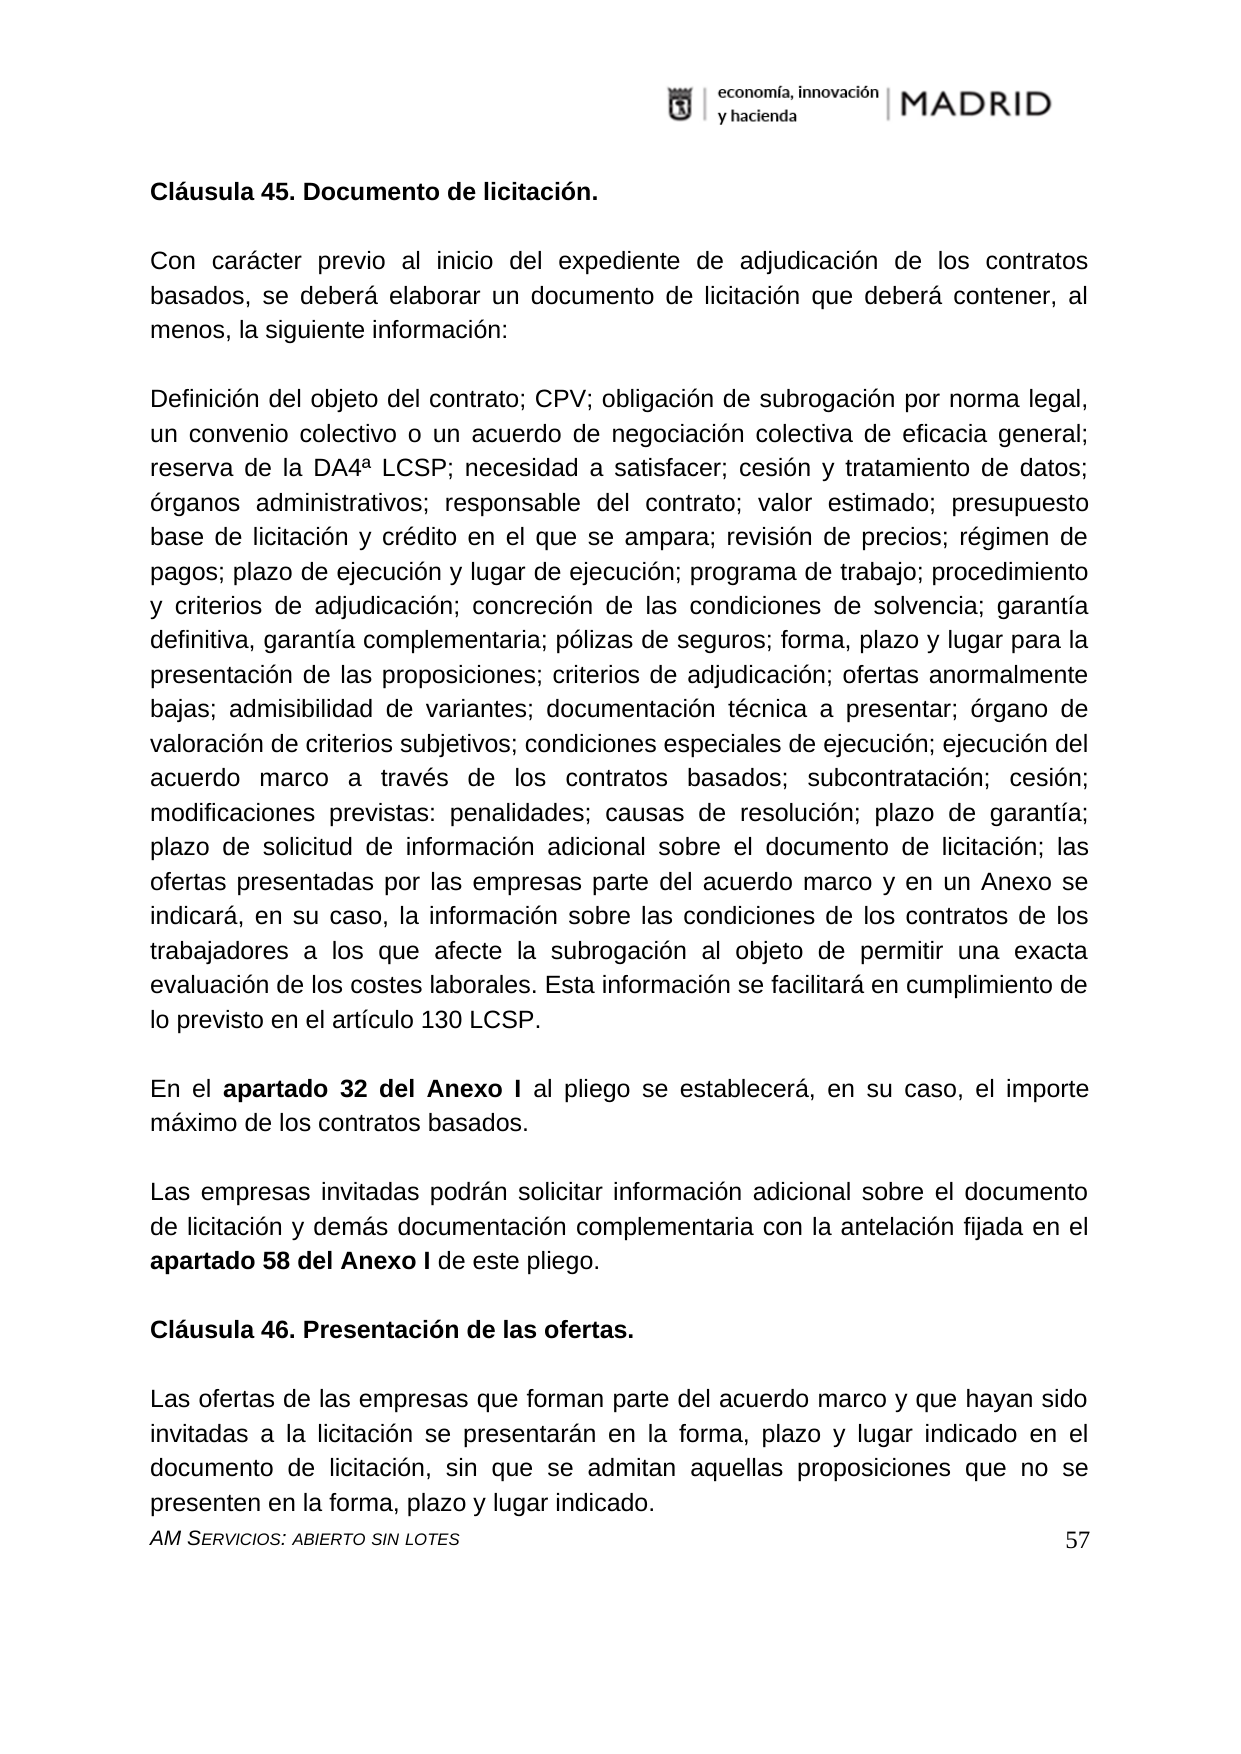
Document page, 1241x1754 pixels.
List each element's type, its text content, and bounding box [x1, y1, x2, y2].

subtitle Cláusula 46. Presentación de las ofertas. [150, 1315, 1090, 1344]
picture [647, 75, 1068, 142]
text Con carácter previo al inicio del expediente de adjudicación de los contratos basados, se deberá elaborar un documento de licitación que deberá contener, al menos, la siguiente información: [150, 246, 1090, 344]
text En el apartado 32 del Anexo I al pliego se establecerá, en su caso, el importe máximo de los contratos basados. [150, 1074, 1090, 1137]
text Las ofertas de las empresas que forman parte del acuerdo marco y que hayan sido invitadas a la licitación se presentarán en la forma, plazo y lugar indicado en el documento de licitación, sin que se admitan aquellas proposiciones que no se presenten en la forma, plazo y lugar indicado. [150, 1384, 1090, 1516]
subtitle Cláusula 45. Documento de licitación. [150, 177, 1090, 206]
text Las empresas invitadas podrán solicitar información adicional sobre el documento de licitación y demás documentación complementaria con la antelación fijada en el apartado 58 del Anexo I de este pliego. [150, 1177, 1090, 1275]
text Definición del objeto del contrato; CPV; obligación de subrogación por norma legal, un convenio colectivo o un acuerdo de negociación colectiva de eficacia general; reserva de 4ª LCSP; necesidad a satisfacer; cesión y tratamiento de datos; órganos administrativos; responsable del contrato; valor estimado; presupuesto base de licitación y crédito en el que se ampara; revisión de precios; régimen de pagos; plazo de ejecución y lugar de ejecución; programa de trabajo; procedimiento y criterios de adjudicación; concreción de las condiciones de solvencia; garantía definitiva, garantía complementaria; pólizas de seguros; forma, plazo y lugar para la presentación de las proposiciones; criterios de adjudicación; ofertas anormalmente bajas; admisibilidad de variantes; documentación técnica a presentar; órgano de valoración de criterios subjetivos; condiciones especiales de ejecución; ejecución del acuerdo marco a través de los contratos basados; subcontratación; cesión; modificaciones previstas: penalidades; causas de resolución; plazo de garantía; plazo de solicitud de información adicional sobre el documento de licitación; las ofertas presentadas por las empresas parte del acuerdo marco y en un Anexo se indicará, en su caso, la información sobre las condiciones de los contratos de los trabajadores a los que afecte la subrogación al objeto de permitir una exacta evaluación de los costes laborales. Esta información se facilitará en cumplimiento de lo previsto en el artículo 130 LCSP. [150, 384, 1090, 1033]
